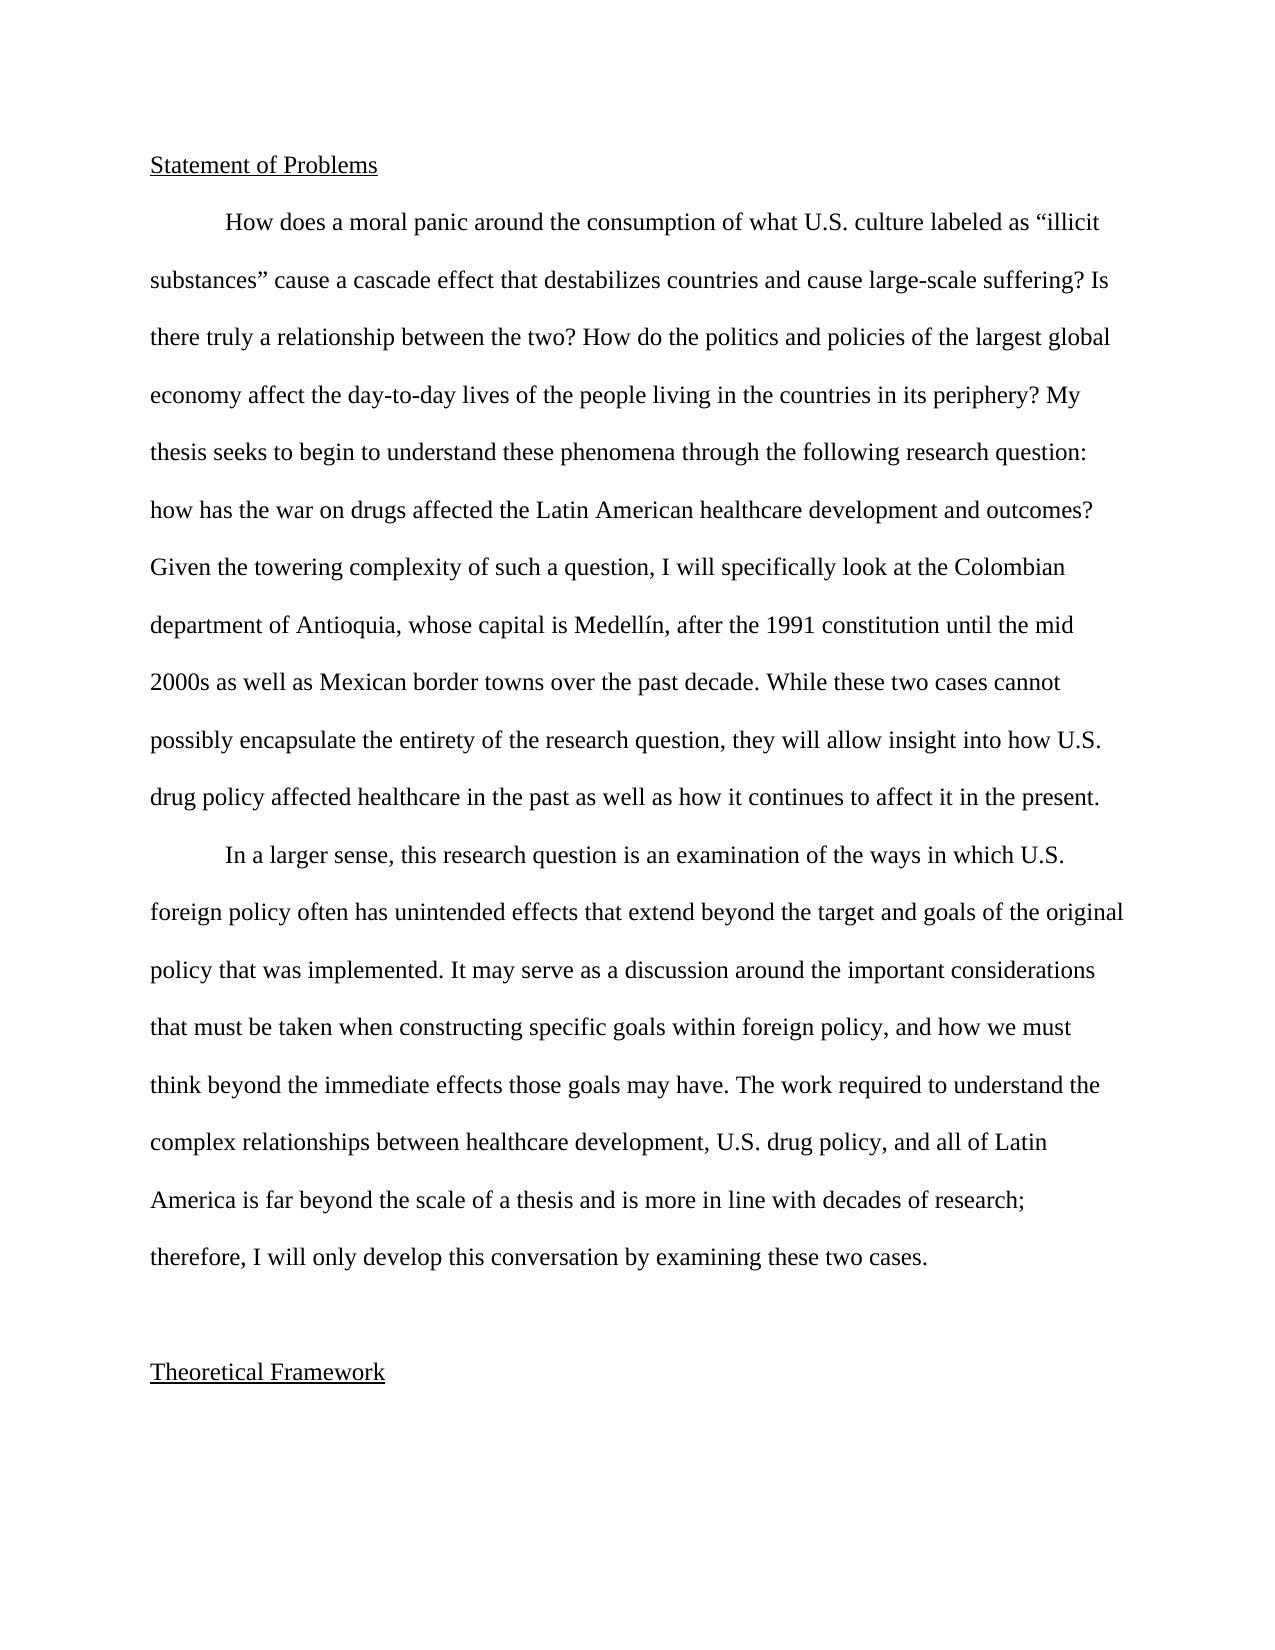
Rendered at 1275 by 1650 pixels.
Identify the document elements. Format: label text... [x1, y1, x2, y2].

text Statement of Problems [150, 150, 1125, 179]
text Theoretical Framework [150, 1357, 1125, 1386]
text In a larger sense, this research question is an examination of the ways in which U.S. foreign policy often has unintended effects that extend beyond the target and goals of the original policy that was implemented. It may serve as a discussion around the important considerations that must be taken when constructing specific goals within foreign policy, and how we must think beyond the immediate effects those goals may have. The work required to understand the complex relationships between healthcare development, U.S. drug policy, and all of Latin America is far beyond the scale of a thesis and is more in line with decades of research; therefore, I will only develop this conversation by examining these two cases. [150, 840, 1125, 1271]
text How does a moral panic around the consumption of what U.S. culture labeled as “illicit substances” cause a cascade effect that destabilizes countries and cause large-scale suffering? Is there truly a relationship between the two? How do the politics and policies of the largest global economy affect the day-to-day lives of the people living in the countries in its periphery? My thesis seeks to begin to understand these phenomena through the following research question: how has the war on drugs affected the Latin American healthcare development and outcomes? Given the towering complexity of such a question, I will specifically look at the Colombian department of Antioquia, whose capital is Medellín, after the 1991 constitution until the mid 2000s as well as Mexican border towns over the past decade. While these two cases cannot possibly encapsulate the entirety of the research question, they will allow insight into how U.S. drug policy affected healthcare in the past as well as how it continues to affect it in the present. [150, 207, 1125, 811]
